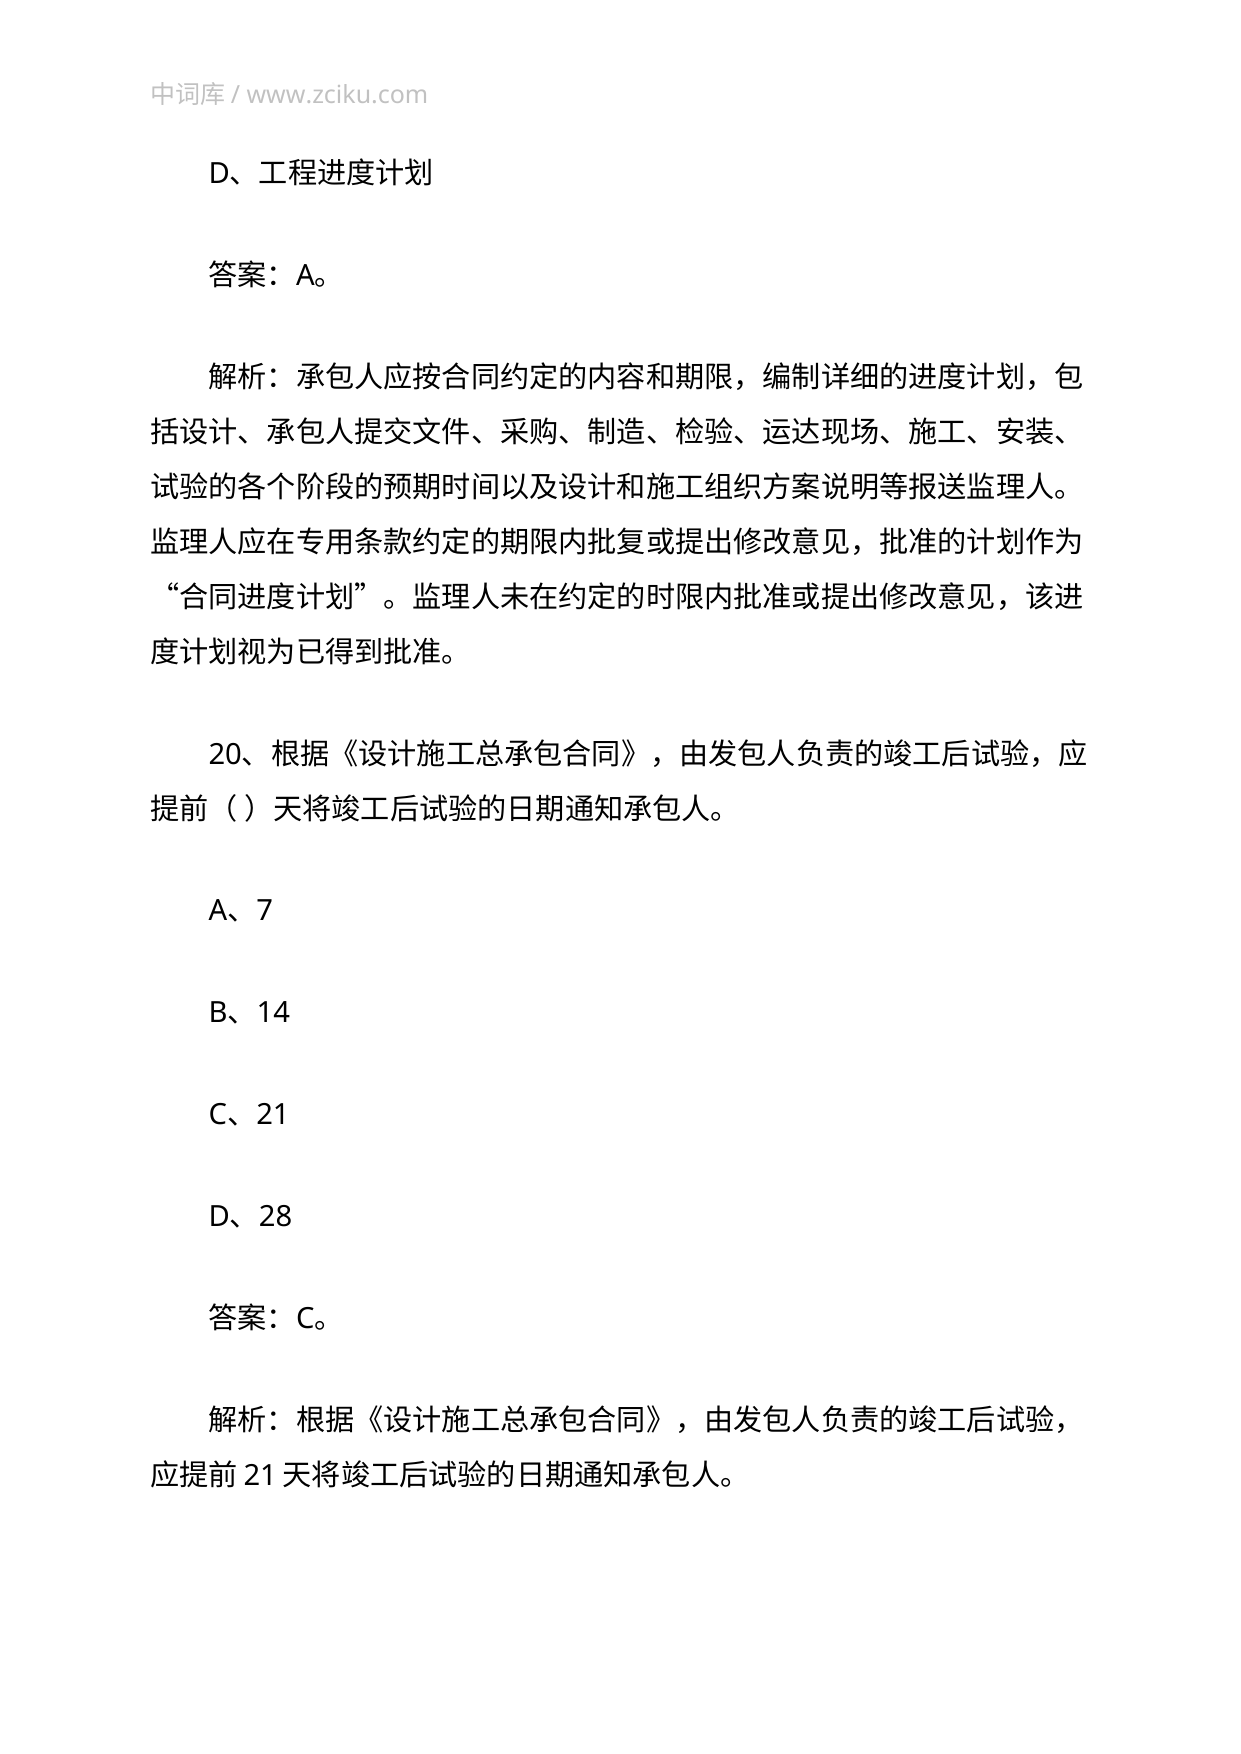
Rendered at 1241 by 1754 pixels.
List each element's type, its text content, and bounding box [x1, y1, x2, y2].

text C、21 [150, 1091, 1090, 1133]
text 答案：C。 [150, 1295, 1090, 1337]
text A、7 [150, 887, 1090, 929]
text 解析：根据《设计施工总承包合同》，由发包人负责的竣工后试验，应提前21天将竣工后试验的日期通知承包人。 [150, 1397, 1090, 1494]
text B、14 [150, 989, 1090, 1031]
text D、28 [150, 1193, 1090, 1235]
text 20、根据《设计施工总承包合同》，由发包人负责的竣工后试验，应提前（ ）天将竣工后试验的日期通知承包人。 [150, 730, 1090, 827]
text 答案：A。 [150, 252, 1090, 294]
text 解析：承包人应按合同约定的内容和期限，编制详细的进度计划，包括设计、承包人提交文件、采购、制造、检验、运达现场、施工、安装、试验的各个阶段的预期时间以及设计和施工组织方案说明等报送监理人。监理人应在专用条款约定的期限内批复或提出修改意见，批准的计划作为“合同进度计划”。监理人未在约定的时限内批准或提出修改意见，该进度计划视为已得到批准。 [150, 354, 1090, 671]
text D、工程进度计划 [150, 150, 1090, 192]
